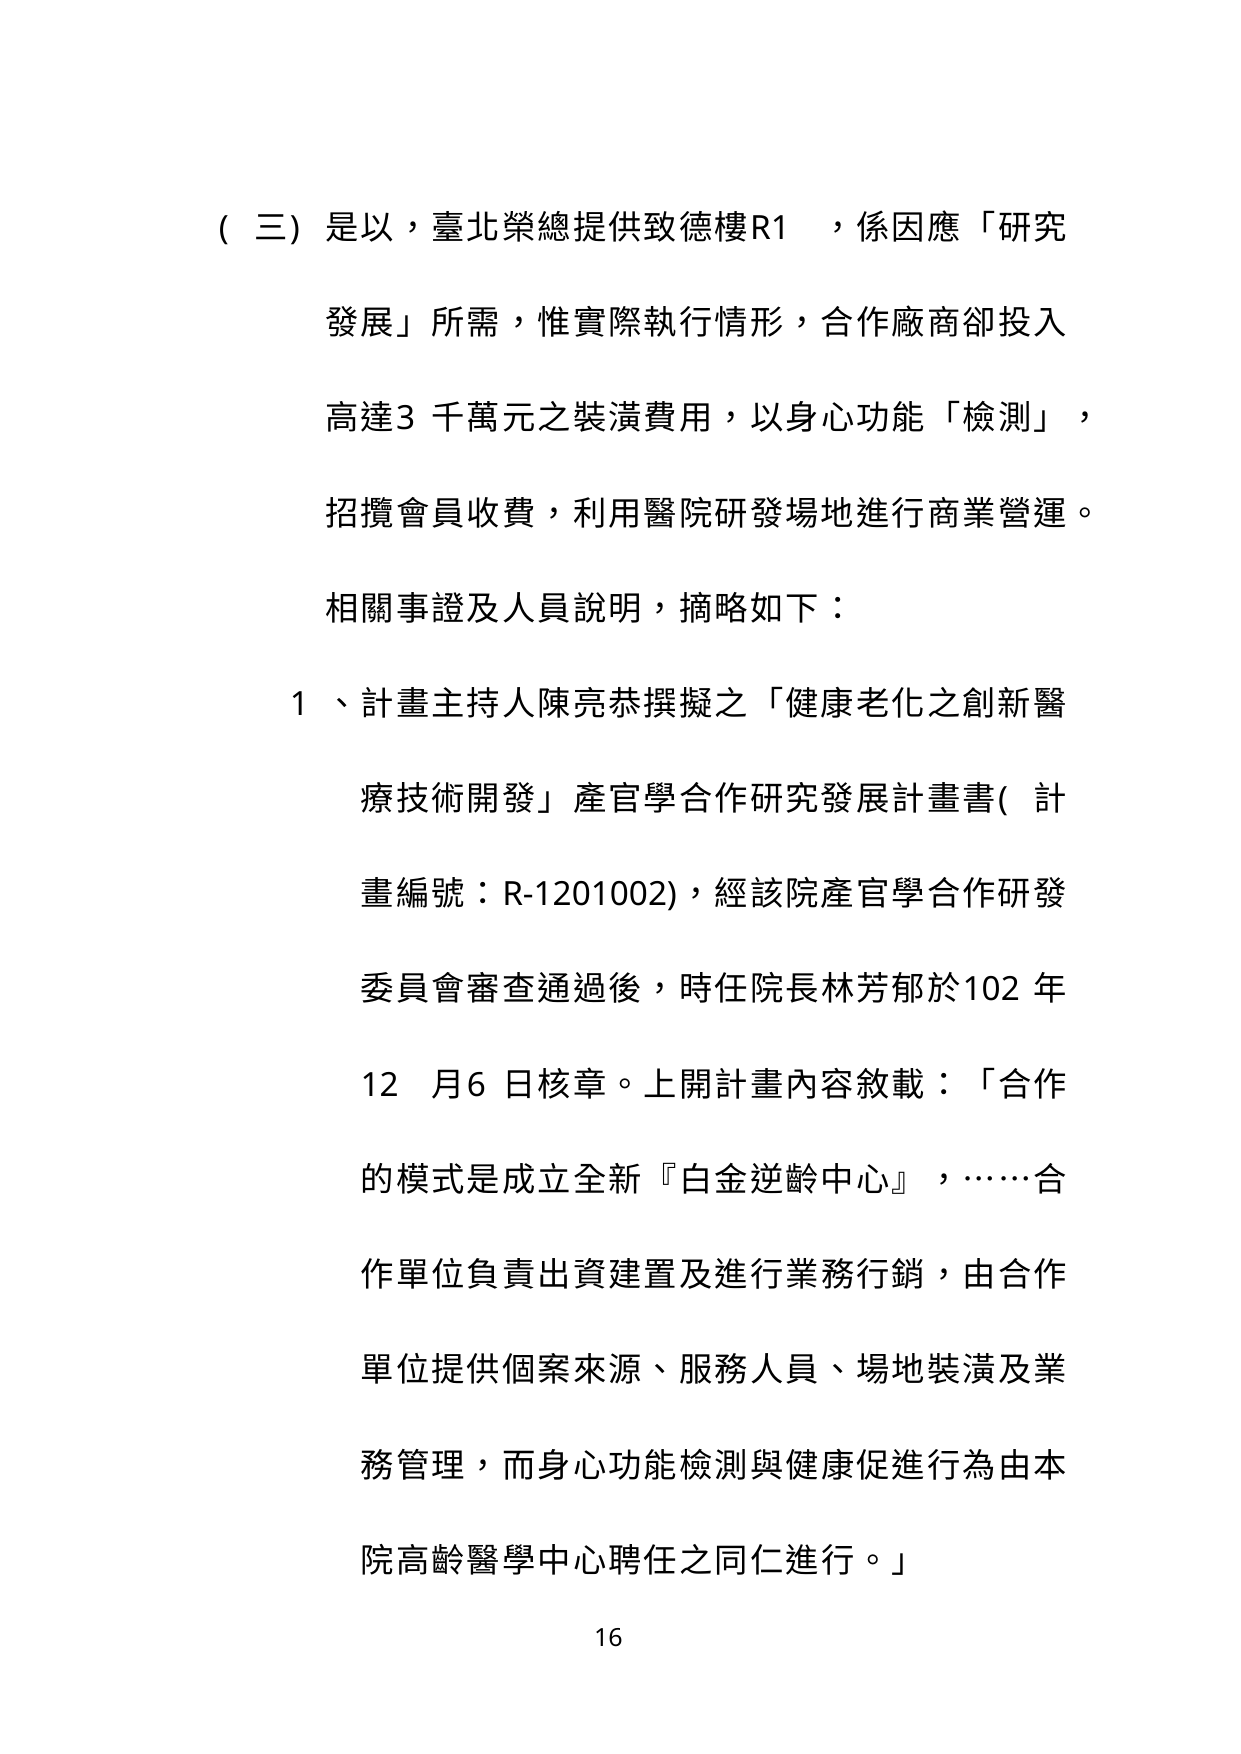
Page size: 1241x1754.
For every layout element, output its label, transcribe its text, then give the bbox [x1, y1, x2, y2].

subtitle 計畫主持人陳亮恭撰擬之「健康老化之創新醫療技術開發」產官學合作研究發展計畫書(計畫編號：R-1201002)，經該院產官學合作研發委員會審查通過後，時任院長林芳郁於102年12月6日核章。上開計畫內容敘載：「合作的模式是成立全新『白金逆齡中心』，……合作單位負責出資建置及進行業務行銷，由合作單位提供個案來源、服務人員、場地裝潢及業務管理，而身心功能檢測與健康促進行為由本院高齡醫學中心聘任之同仁進行。」 [272, 653, 1069, 1605]
subtitle 是以，臺北榮總提供致德樓R1，係因應「研究發展」所需，惟實際執行情形，合作廠商卻投入高達3千萬元之裝潢費用，以身心功能「檢測」，招攬會員收費，利用醫院研發場地進行商業營運。相關事證及人員說明，摘略如下： [219, 177, 1069, 653]
